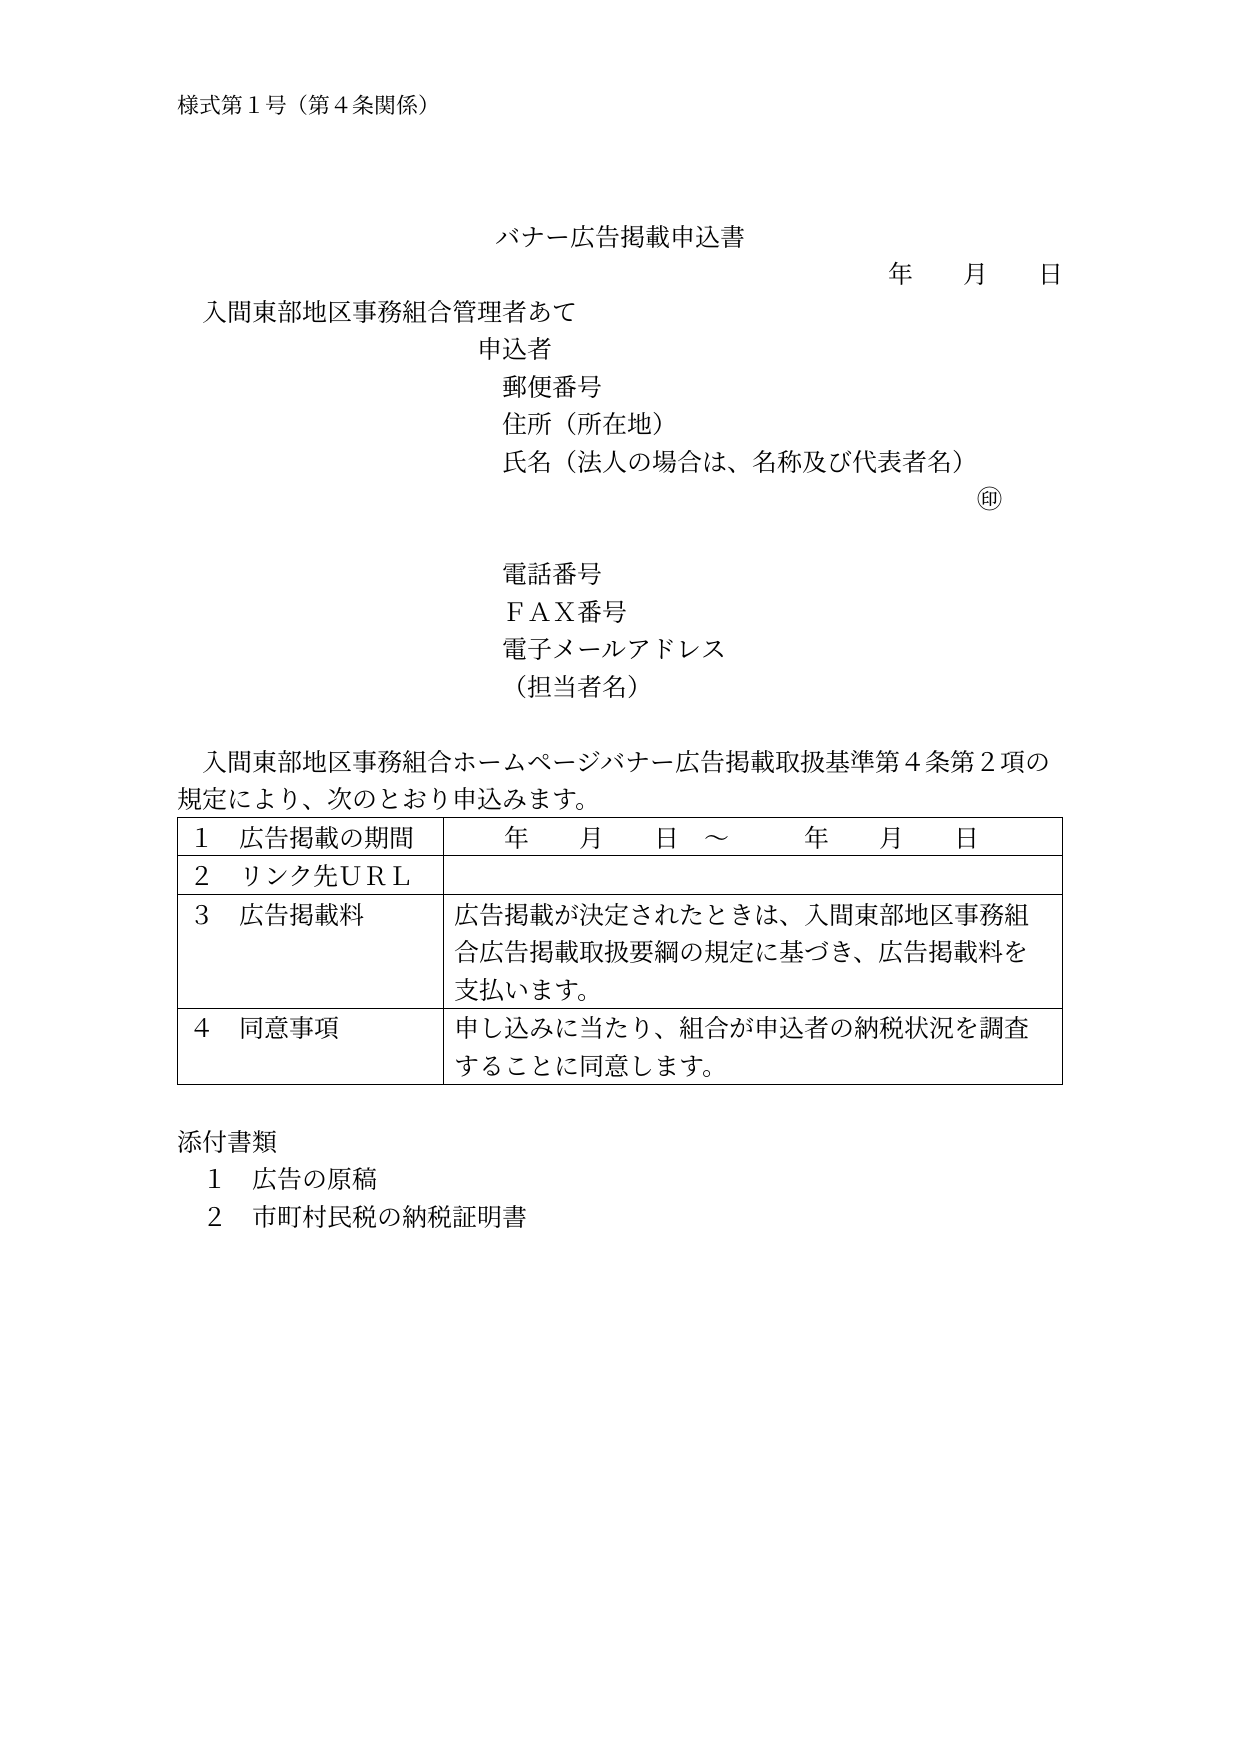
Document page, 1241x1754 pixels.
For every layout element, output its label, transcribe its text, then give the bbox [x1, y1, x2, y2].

text 氏名（法人の場合は、名称及び代表者名） [177, 442, 1063, 479]
table_cell 広告掲載が決定されたときは、入間東部地区事務組合広告掲載取扱要綱の規定に基づき、広告掲載料を支払います。 [444, 895, 1062, 1007]
text 申込者 [177, 329, 1063, 367]
text ㊞ [177, 479, 1063, 517]
text 添付書類 [177, 1122, 1063, 1159]
table_cell 申し込みに当たり、組合が申込者の納税状況を調査することに同意します。 [444, 1009, 1062, 1083]
table_cell ３ 広告掲載料 [178, 895, 443, 1007]
text 郵便番号 [177, 367, 1063, 404]
text バナー広告掲載申込書 [177, 217, 1063, 254]
text 電話番号 [177, 554, 1063, 592]
table_header 年 月 日 ～ 年 月 日 [444, 818, 1062, 855]
text 入間東部地区事務組合管理者あて [177, 292, 1063, 329]
table_cell ４ 同意事項 [178, 1009, 443, 1083]
text 電子メールアドレス [177, 629, 1063, 667]
table_cell ２ リンク先ＵＲＬ [178, 856, 443, 894]
text 年 月 日 [177, 254, 1063, 292]
text （担当者名） [177, 667, 1063, 704]
text ＦＡＸ番号 [177, 592, 1063, 629]
text 入間東部地区事務組合ホームページバナー広告掲載取扱基準第４条第２項の規定により、次のとおり申込みます。 [177, 742, 1063, 817]
text ２ 市町村民税の納税証明書 [177, 1197, 1063, 1234]
text 住所（所在地） [177, 404, 1063, 442]
text １ 広告の原稿 [177, 1159, 1063, 1197]
table_cell [444, 856, 1062, 894]
table_header １ 広告掲載の期間 [178, 818, 443, 855]
